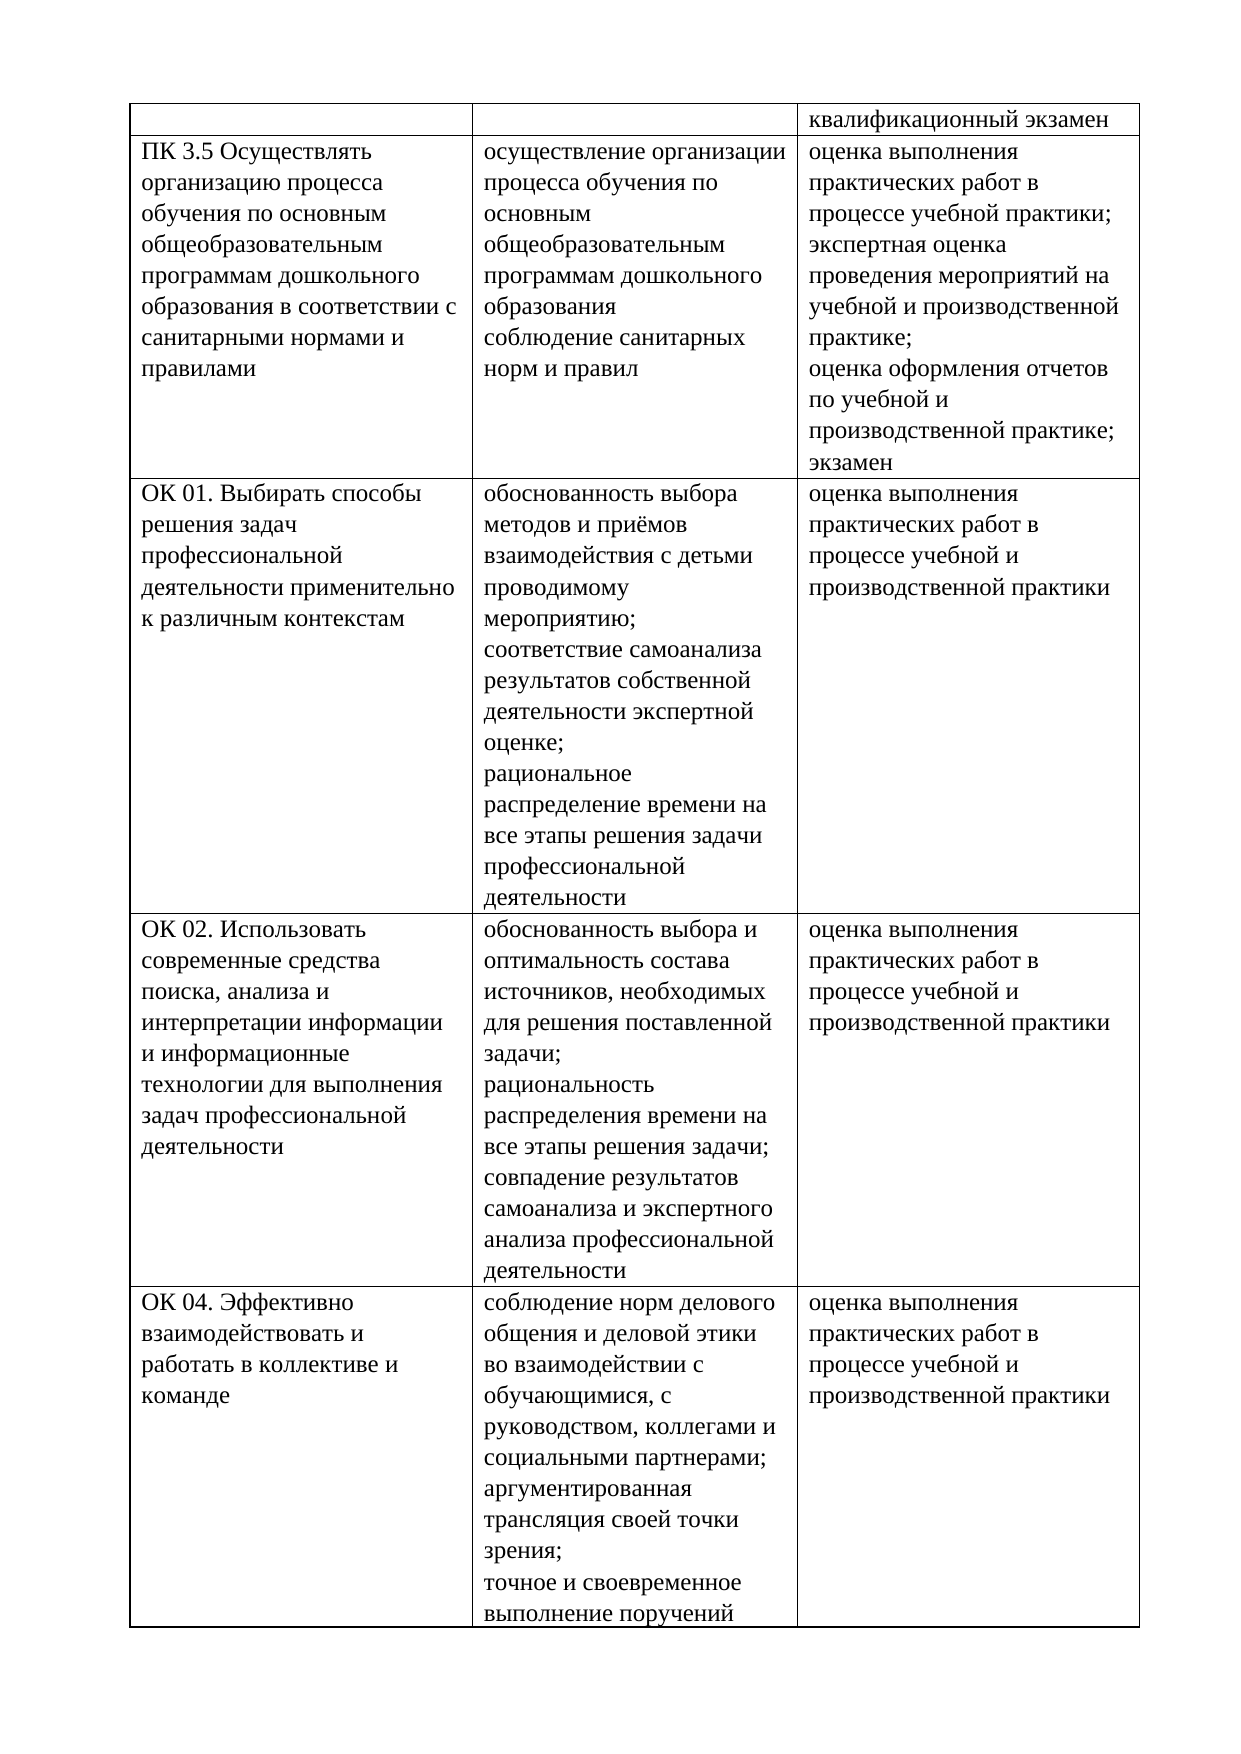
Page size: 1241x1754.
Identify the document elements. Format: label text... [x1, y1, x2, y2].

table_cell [131, 104, 472, 135]
table_cell ОК 02. Использовать современные средства поиска, анализа и интерпретации информации и информационные технологии для выполнения задач профессиональной деятельности [131, 914, 472, 1286]
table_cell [131, 1287, 472, 1626]
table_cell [798, 1287, 1139, 1626]
table_cell оценка выполнения практических работ в процессе учебной и производственной практики [798, 914, 1139, 1286]
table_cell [473, 104, 797, 135]
table_cell ОК 01. Выбирать способы решения задач профессиональной деятельности применительно к различным контекстам [131, 479, 472, 913]
table_cell обоснованность выбора и оптимальность состава источников, необходимых для решения поставленной задачи; рациональность распределения времени на все этапы решения задачи; совпадение результатов самоанализа и экспертного анализа профессиональной деятельности [473, 914, 797, 1286]
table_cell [798, 104, 1139, 135]
table_cell оценка выполнения практических работ в процессе учебной и производственной практики [798, 479, 1139, 913]
table_cell обоснованность выбора методов и приёмов взаимодействия с детьми проводимому мероприятию; соответствие самоанализа результатов собственной деятельности экспертной оценке; рациональное распределение времени на все этапы решения задачи профессиональной деятельности [473, 479, 797, 913]
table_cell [473, 1287, 797, 1626]
table_cell ПК 3.5 Осуществлять организацию процесса обучения по основным общеобразовательным программам дошкольного образования в соответствии с санитарными нормами и правилами [131, 136, 472, 477]
table_cell осуществление организации процесса обучения по основным общеобразовательным программам дошкольного образования соблюдение санитарных норм и правил [473, 136, 797, 477]
